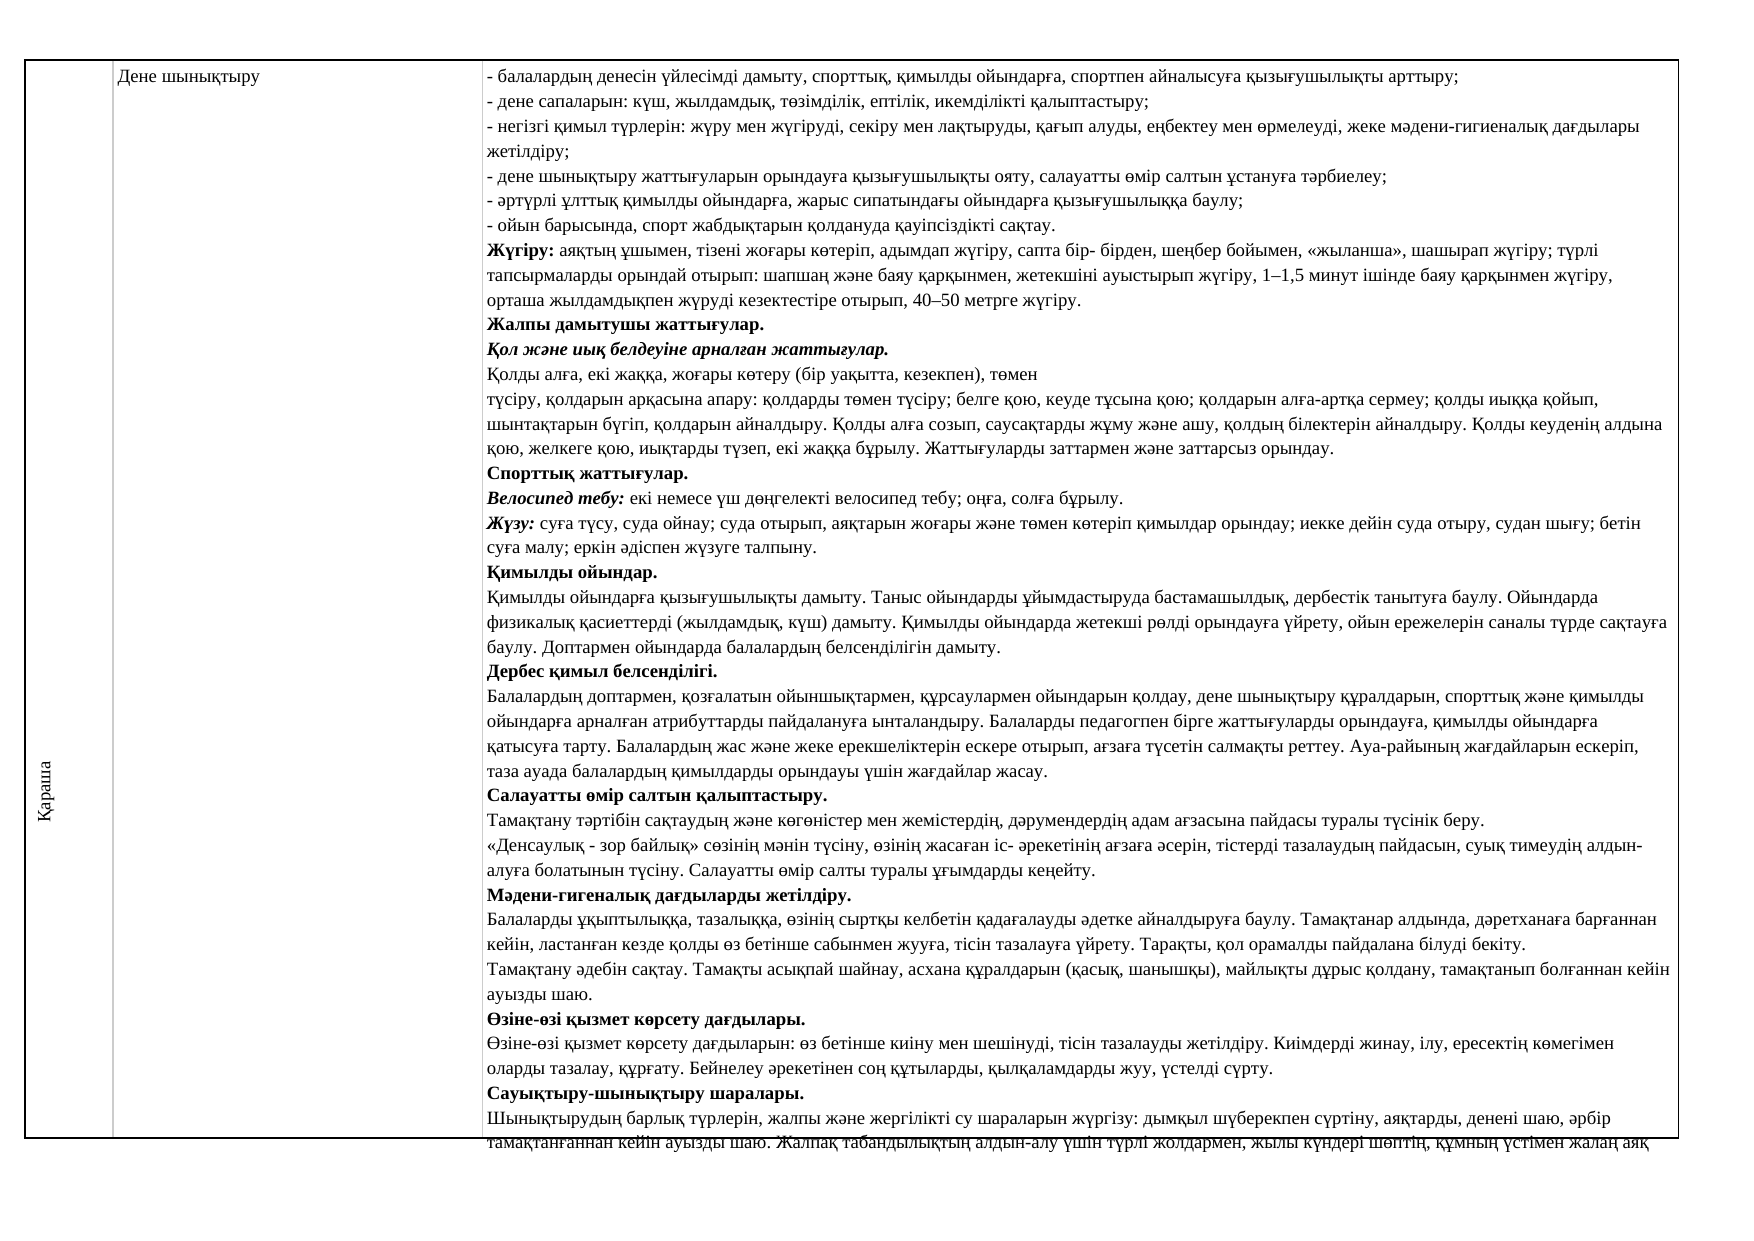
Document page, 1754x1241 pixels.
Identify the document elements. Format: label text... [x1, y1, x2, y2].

table_cell - балалардың денесін үйлесімді дамыту, спорттық, қимылды ойындарға, спортпен айналысуға қызығушылықты арттыру; - дене сапаларын: күш, жылдамдық, төзімділік, ептілік, икемділікті қалыптастыру; - негізгі қимыл түрлерін: жүру мен жүгіруді, секіру мен лақтыруды, қағып алуды, еңбектеу мен өрмелеуді, жеке мәдени-гигиеналық дағдылары жетілдіру; - дене шынықтыру жаттығуларын орындауға қызығушылықты ояту, салауатты өмір салтын ұстануға тәрбиелеу; - әртүрлі ұлттық қимылды ойындарға, жарыс сипатындағы ойындарға қызығушылыққа баулу; - ойын барысында, спорт жабдықтарын қолдануда қауіпсіздікті сақтау. Жүгіру: аяқтың ұшымен, тізені жоғары көтеріп, адымдап жүгіру, сапта бір- бірден, шеңбер бойымен, «жыланша», шашырап жүгіру; түрлі тапсырмаларды орындай отырып: шапшаң және баяу қарқынмен, жетекшіні ауыстырып жүгіру, 1–1,5 минут ішінде баяу қарқынмен жүгіру, орташа жылдамдықпен жүруді кезектестіре отырып, 40–50 метрге жүгіру. Жалпы дамытушы жаттығулар. Қол және иық белдеуіне арналған жаттығулар. Қолды алға, екі жаққа, жоғары көтеру (бір уақытта, кезекпен), төмен түсіру, қолдарын арқасына апару: қолдарды төмен түсіру; белге қою, кеуде тұсына қою; қолдарын алға-артқа сермеу; қолды иыққа қойып, шынтақтарын бүгіп, қолдарын айналдыру. Қолды алға созып, саусақтарды жұму және ашу, қолдың білектерін айналдыру. Қолды кеуденің алдына қою, желкеге қою, иықтарды түзеп, екі жаққа бұрылу. Жаттығуларды заттармен және заттарсыз орындау. Спорттық жаттығулар. Велосипед тебу: екі немесе үш дөңгелекті велосипед тебу; оңға, солға бұрылу. Жүзу: суға түсу, суда ойнау; суда отырып, аяқтарын жоғары және төмен көтеріп қимылдар орындау; иекке дейін суда отыру, судан шығу; бетін суға малу; еркін әдіспен жүзуге талпыну. Қимылды ойындар. Қимылды ойындарға қызығушылықты дамыту. Таныс ойындарды ұйымдастыруда бастамашылдық, дербестік танытуға баулу. Ойындарда физикалық қасиеттерді (жылдамдық, күш) дамыту. Қимылды ойындарда жетекші рөлді орындауға үйрету, ойын ережелерін саналы түрде сақтауға баулу. Доптармен ойындарда балалардың белсенділігін дамыту. Дербес қимыл белсенділігі. Балалардың доптармен, қозғалатын ойыншықтармен, құрсаулармен ойындарын қолдау, дене шынықтыру құралдарын, спорттық және қимылды ойындарға арналған атрибуттарды пайдалануға ынталандыру. Балаларды педагогпен бірге жаттығуларды орындауға, қимылды ойындарға қатысуға тарту. Балалардың жас және жеке ерекшеліктерін ескере отырып, ағзаға түсетін салмақты реттеу. Ауа-райының жағдайларын ескеріп, таза ауада балалардың қимылдарды орындауы үшін жағдайлар жасау. Салауатты өмір салтын қалыптастыру. Тамақтану тәртібін сақтаудың және көгөністер мен жемістердің, дәрумендердің адам ағзасына пайдасы туралы түсінік беру. «Денсаулық - зор байлық» сөзінің мәнін түсіну, өзінің жасаған іс- әрекетінің ағзаға әсерін, тістерді тазалаудың пайдасын, суық тимеудің алдын- алуға болатынын түсіну. Салауатты өмір салты туралы ұғымдарды кеңейту. Мәдени-гигеналық дағдыларды жетілдіру. Балаларды ұқыптылыққа, тазалыққа, өзінің сыртқы келбетін қадағалауды әдетке айналдыруға баулу. Тамақтанар алдында, дәретханаға барғаннан кейін, ластанған кезде қолды өз бетінше сабынмен жууға, тісін тазалауға үйрету. Тарақты, қол орамалды пайдалана білуді бекіту. Тамақтану әдебін сақтау. Тамақты асықпай шайнау, асхана құралдарын (қасық, шанышқы), майлықты дұрыс қолдану, тамақтанып болғаннан кейін ауызды шаю. Өзіне-өзі қызмет көрсету дағдылары. Өзіне-өзі қызмет көрсету дағдыларын: өз бетінше киіну мен шешінуді, тісін тазалауды жетілдіру. Киімдерді жинау, ілу, ересектің көмегімен оларды тазалау, құрғату. Бейнелеу әрекетінен соң құтыларды, қылқаламдарды жуу, үстелді сүрту. Сауықтыру-шынықтыру шаралары. Шынықтырудың барлық түрлерін, жалпы және жергілікті су шараларын жүргізу: дымқыл шүберекпен сүртіну, аяқтарды, денені шаю, әрбір тамақтанғаннан кейін ауызды шаю. Жалпақ табандылықтың алдын-алу үшін түрлі жолдармен, жылы күндері шөптің, құмның үстімен жалаң аяқ жүру. Қимылдауға ыңғайлы, жеңіл киіммен желдетілген бөлмеде дене жаттығуларын орындау. Тыныс алу жолдарын шынықтыру. [483, 61, 1678, 1137]
table_cell Дене шынықтыру [114, 61, 482, 1137]
table_cell Қараша [26, 61, 112, 1137]
